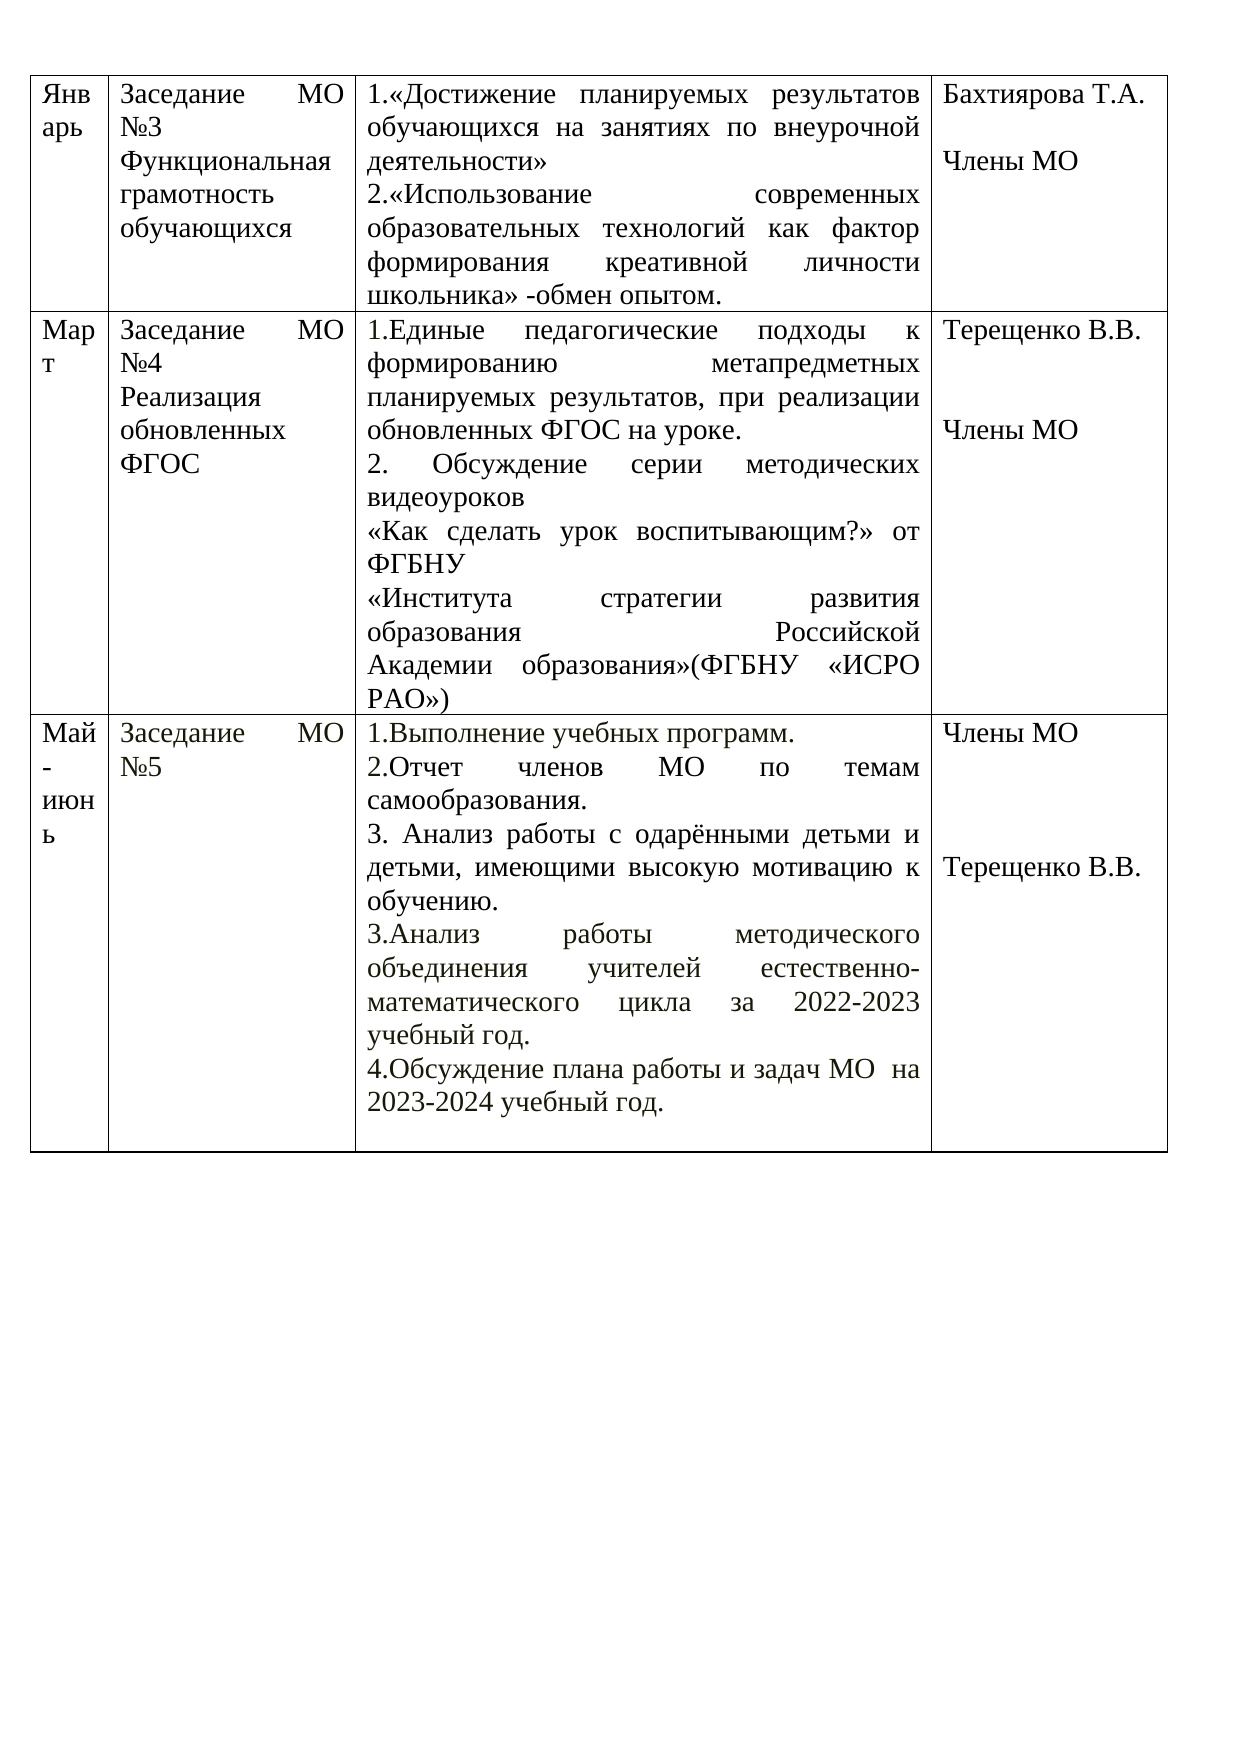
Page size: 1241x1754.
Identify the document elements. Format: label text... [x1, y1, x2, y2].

table_cell Май-июнь [31, 715, 108, 1151]
table_cell Заседание МО №3 Функциональная грамотность обучающихся [109, 76, 355, 311]
table_cell Члены МО Терещенко В.В. [932, 715, 1167, 1151]
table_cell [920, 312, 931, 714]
table_cell Январь [31, 76, 108, 311]
table_cell Заседание МО №4 Реализация обновленных ФГОС [109, 312, 355, 714]
table_cell Бахтиярова Т.А. Члены МО [932, 76, 1167, 311]
table_cell Заседание МО №5 [109, 715, 355, 1151]
table_cell 1.«Достижение планируемых результатов обучающихся на занятиях по внеурочной деятельности» 2.«Использование современных образовательных технологий как фактор формирования креативной личности школьника» -обмен опытом. [356, 76, 931, 311]
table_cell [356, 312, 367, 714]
table_cell Март [31, 312, 108, 714]
table_cell Терещенко В.В. Члены МО [932, 312, 1167, 714]
table_cell 1.Выполнение учебных программ. 2.Отчет членов МО по темам самообразования. 3. Анализ работы с одарёнными детьми и детьми, имеющими высокую мотивацию к обучению. 3.Анализ работы методического объединения учителей естественно-математического цикла за 2022-2023 учебный год. 4.Обсуждение плана работы и задач МО на 2023-2024 учебный год. [356, 715, 931, 1151]
